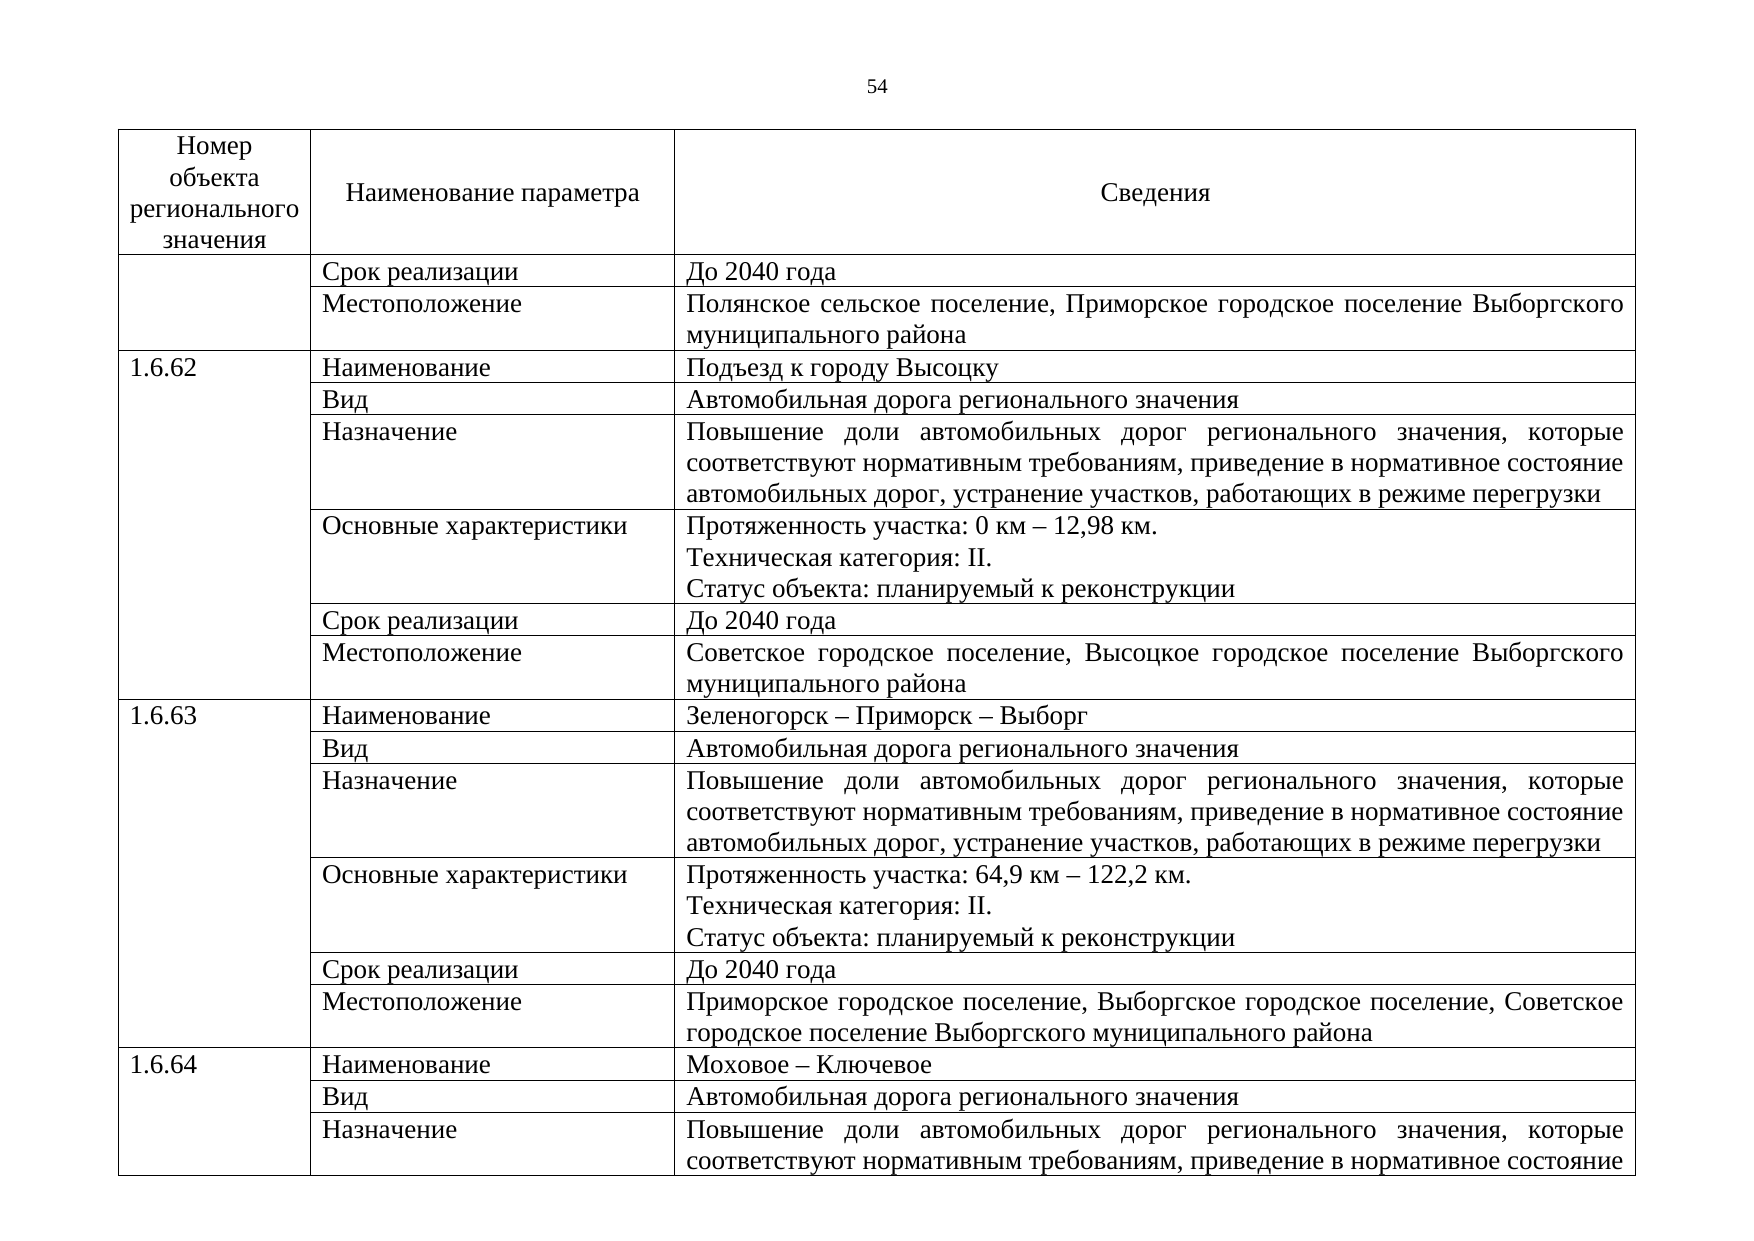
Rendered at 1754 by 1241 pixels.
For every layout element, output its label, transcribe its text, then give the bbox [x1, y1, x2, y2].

table_cell До 2040 года [675, 604, 1635, 635]
table_cell Срок реализации [311, 953, 674, 984]
table_cell Срок реализации [311, 604, 674, 635]
table_cell 1.6.64 [119, 1048, 310, 1175]
table_cell Назначение [311, 1113, 674, 1175]
table_cell Наименование [311, 1048, 674, 1079]
table_cell Автомобильная дорога регионального значения [675, 383, 1635, 414]
table_cell Моховое – Ключевое [675, 1048, 1635, 1079]
table_cell Протяженность участка: 0 км – 12,98 км. Техническая категория: II. Статус объекта: планируемый к реконструкции [675, 510, 1635, 603]
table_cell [675, 1113, 1635, 1175]
table_cell До 2040 года [675, 255, 1635, 286]
table_cell Приморское городское поселение, Выборгское городское поселение, Советское городское поселение Выборгского муниципального района [675, 985, 1635, 1047]
table_cell Зеленогорск – Приморск – Выборг [675, 700, 1635, 731]
table_cell Вид [311, 383, 674, 414]
table_cell Протяженность участка: 64,9 км – 122,2 км. Техническая категория: II. Статус объекта: планируемый к реконструкции [675, 858, 1635, 952]
table_cell Подъезд к городу Высоцку [675, 351, 1635, 382]
table_cell 1.6.63 [119, 700, 310, 1047]
table_cell Местоположение [311, 287, 674, 349]
table_cell Полянское сельское поселение, Приморское городское поселение Выборгского муниципального района [675, 287, 1635, 349]
table_cell Автомобильная дорога регионального значения [675, 1081, 1635, 1112]
table_header Сведения [675, 130, 1635, 254]
table_cell Назначение [311, 764, 674, 857]
table_cell Основные характеристики [311, 510, 674, 603]
table_header Номер объекта регионального значения [119, 130, 310, 254]
table_header Наименование параметра [311, 130, 674, 254]
table_cell Местоположение [311, 636, 674, 698]
table_cell До 2040 года [675, 953, 1635, 984]
table_cell Срок реализации [311, 255, 674, 286]
table_cell Вид [311, 732, 674, 763]
table_cell Назначение [311, 415, 674, 508]
table_cell Автомобильная дорога регионального значения [675, 732, 1635, 763]
table_cell Советское городское поселение, Высоцкое городское поселение Выборгского муниципального района [675, 636, 1635, 698]
table_cell Наименование [311, 700, 674, 731]
table_cell 1.6.62 [119, 351, 310, 698]
table_cell Местоположение [311, 985, 674, 1047]
table_cell Вид [311, 1081, 674, 1112]
table_cell Наименование [311, 351, 674, 382]
table_cell Основные характеристики [311, 858, 674, 952]
